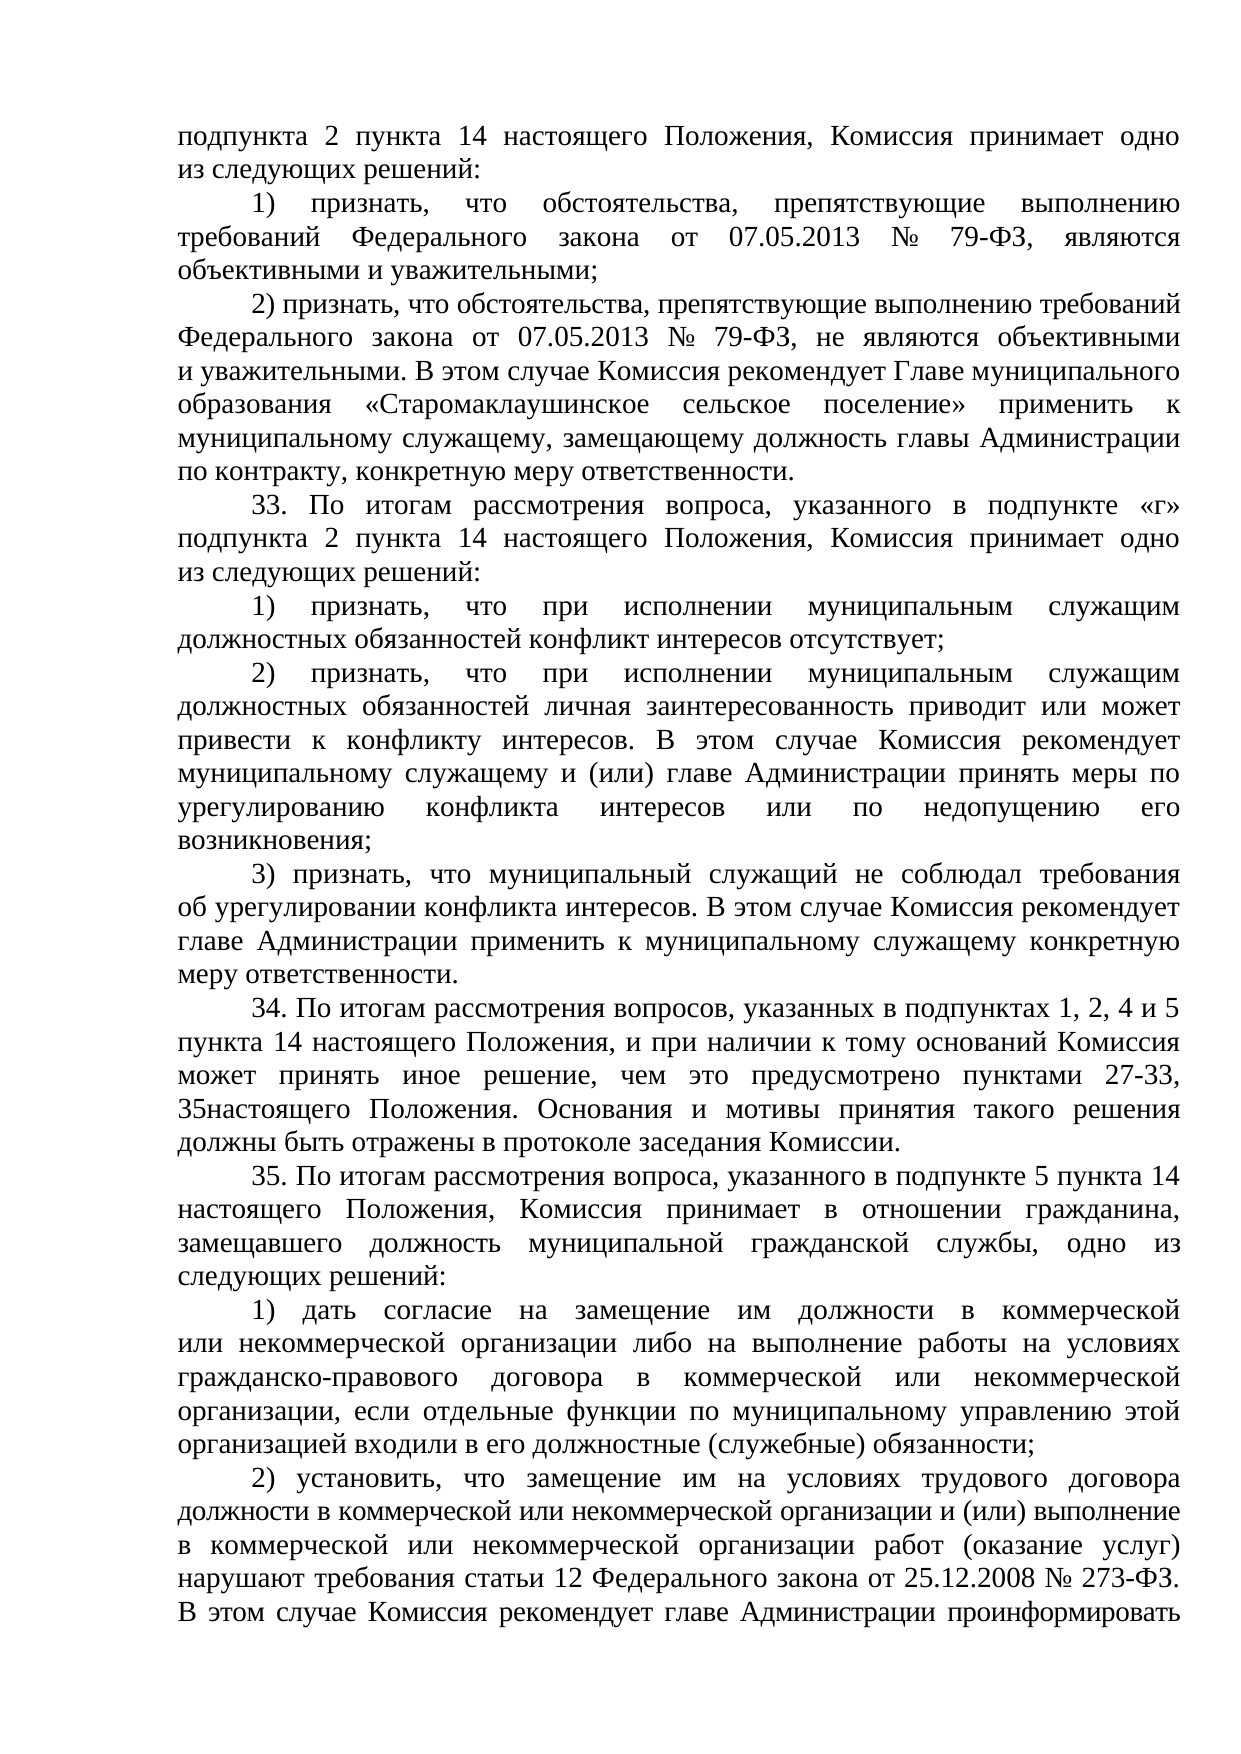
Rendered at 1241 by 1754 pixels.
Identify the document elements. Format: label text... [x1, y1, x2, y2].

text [177, 1460, 1181, 1627]
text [177, 118, 1181, 185]
text 1) дать согласие на замещение им должности в коммерческой или некоммерческой организации либо на выполнение работы на условиях гражданско-правового договора в коммерческой или некоммерческой организации, если отдельные функции по муниципальному управлению этой организацией входили в его должностные (служебные) обязанности; [177, 1292, 1181, 1460]
text 35. По итогам рассмотрения вопроса, указанного в подпункте 5 пункта 14 настоящего Положения, Комиссия принимает в отношении гражданина, замещавшего должность муниципальной гражданской службы, одно из следующих решений: [177, 1158, 1181, 1292]
text 2) признать, что при исполнении муниципальным служащим должностных обязанностей личная заинтересованность приводит или может привести к конфликту интересов. В этом случае Комиссия рекомендует муниципальному служащему и (или) главе Администрации принять меры по урегулированию конфликта интересов или по недопущению его возникновения; [177, 655, 1181, 856]
text 3) признать, что муниципальный служащий не соблюдал требования об урегулировании конфликта интересов. В этом случае Комиссия рекомендует главе Администрации применить к муниципальному служащему конкретную меру ответственности. [177, 856, 1181, 990]
text 34. По итогам рассмотрения вопросов, указанных в подпунктах 1, 2, 4 и 5 пункта 14 настоящего Положения, и при наличии к тому оснований Комиссия может принять иное решение, чем это предусмотрено пунктами 27-33, 35настоящего Положения. Основания и мотивы принятия такого решения должны быть отражены в протоколе заседания Комиссии. [177, 990, 1181, 1158]
text 1) признать, что при исполнении муниципальным служащим должностных обязанностей конфликт интересов отсутствует; [177, 588, 1181, 655]
text 33. По итогам рассмотрения вопроса, указанного в подпункте «г» подпункта 2 пункта 14 настоящего Положения, Комиссия принимает одно из следующих решений: [177, 487, 1181, 588]
text 1) признать, что обстоятельства, препятствующие выполнению требований Федерального закона от 07.05.2013 № 79-ФЗ, являются объективными и уважительными; [177, 185, 1181, 286]
text 2) признать, что обстоятельства, препятствующие выполнению требований Федерального закона от 07.05.2013 № 79-ФЗ, не являются объективными и уважительными. В этом случае Комиссия рекомендует Главе муниципального образования «Старомаклаушинское сельское поселение» применить к муниципальному служащему, замещающему должность главы Администрации по контракту, конкретную меру ответственности. [177, 286, 1181, 487]
